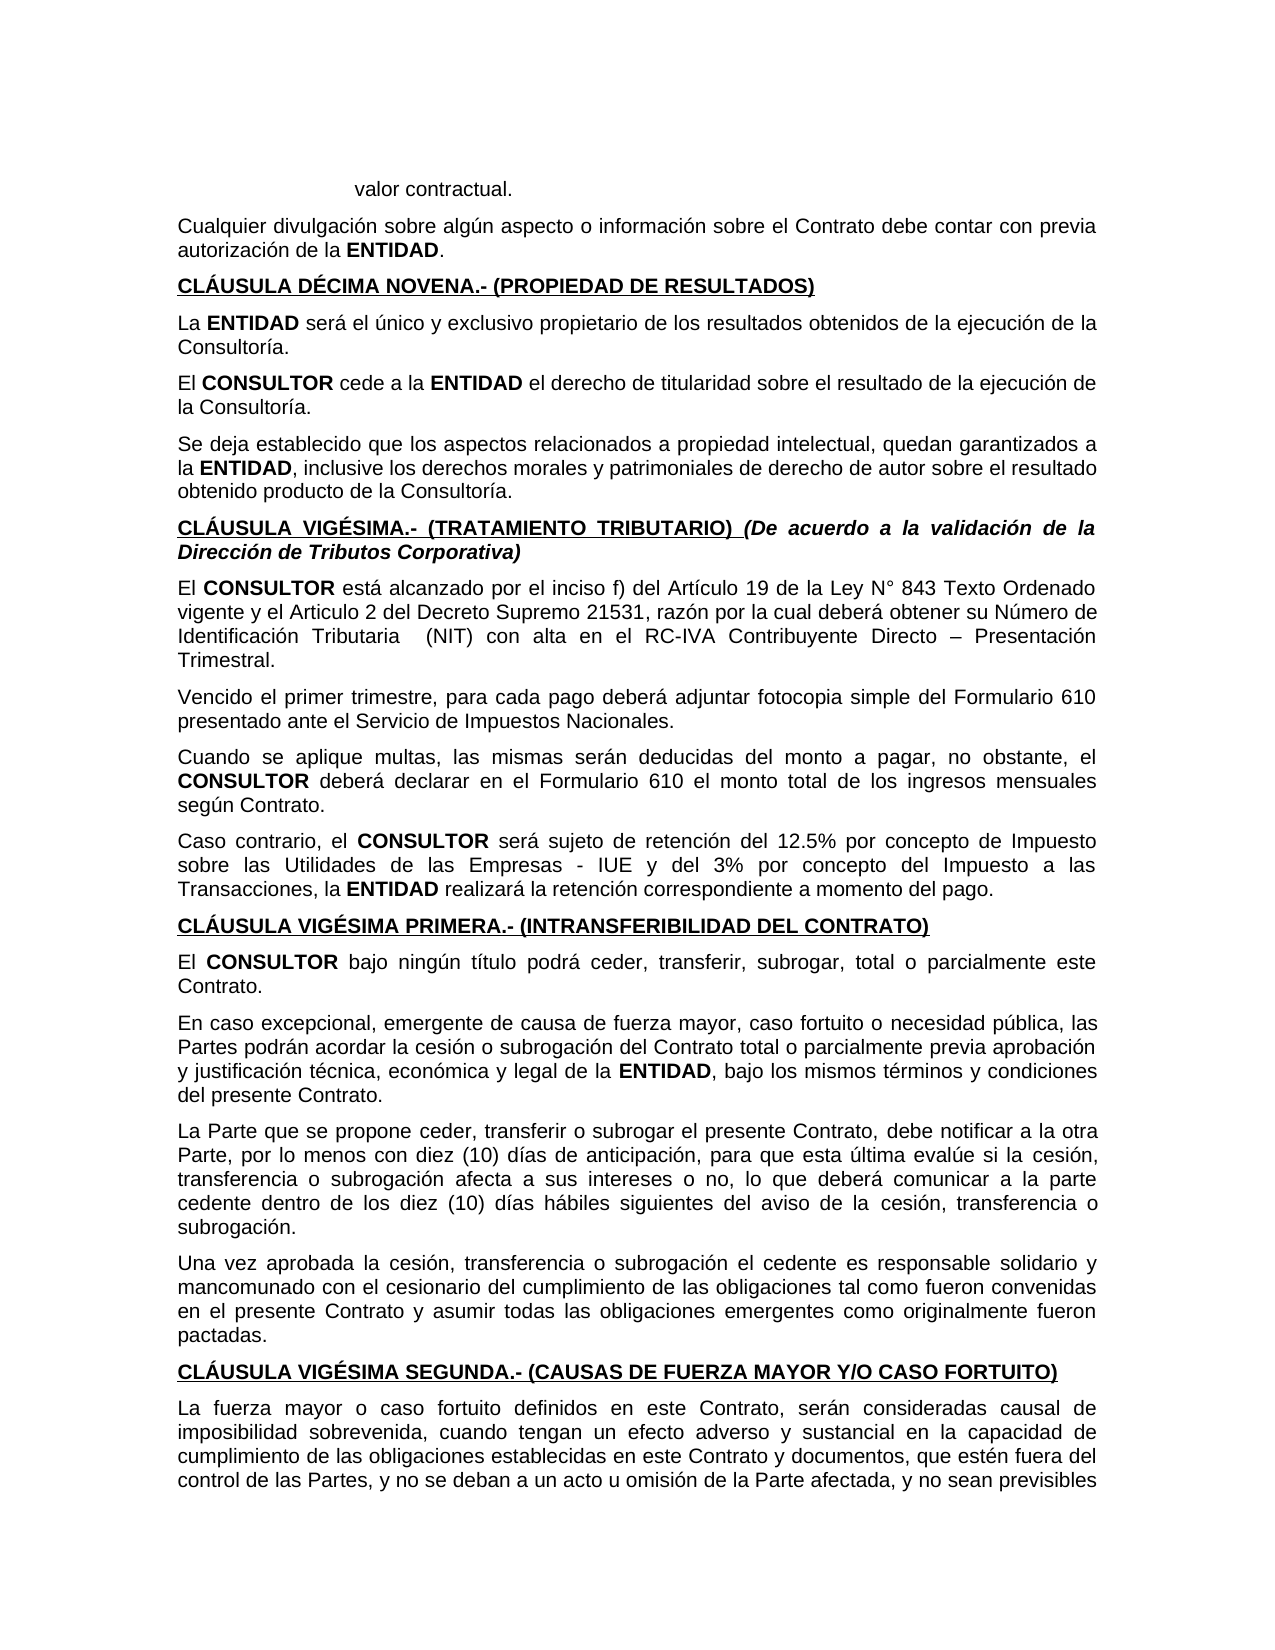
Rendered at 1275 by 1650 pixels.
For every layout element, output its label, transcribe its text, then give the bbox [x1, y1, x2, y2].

text CLÁUSULA VIGÉSIMA PRIMERA.- (INTRANSFERIBILIDAD DEL CONTRATO) [177, 914, 1098, 938]
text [177, 1396, 1098, 1492]
text CLÁUSULA DÉCIMA NOVENA.- (PROPIEDAD DE RESULTADOS) [177, 274, 1098, 298]
text Cualquier divulgación sobre algún aspecto o información sobre el Contrato debe contar con previa autorización de la ENTIDAD. [177, 214, 1098, 262]
text Una vez aprobada la cesión, transferencia o subrogación el cedente es responsable solidario y mancomunado con el cesionario del cumplimiento de las obligaciones tal como fueron convenidas en el presente Contrato y asumir todas las obligaciones emergentes como originalmente fueron pactadas. [177, 1251, 1098, 1347]
text El CONSULTOR cede a la ENTIDAD el derecho de titularidad sobre el resultado de la ejecución de la Consultoría. [177, 371, 1098, 419]
text En caso excepcional, emergente de causa de fuerza mayor, caso fortuito o necesidad pública, las Partes podrán acordar la cesión o subrogación del Contrato total o parcialmente previa aprobación y justificación técnica, económica y legal de la ENTIDAD, bajo los mismos términos y condiciones del presente Contrato. [177, 1011, 1098, 1106]
text Cuando se aplique multas, las mismas serán deducidas del monto a pagar, no obstante, el CONSULTOR deberá declarar en el Formulario 610 el monto total de los ingresos mensuales según Contrato. [177, 745, 1098, 817]
text La Parte que se propone ceder, transferir o subrogar el presente Contrato, debe notificar a la otra Parte, por lo menos con diez (10) días de anticipación, para que esta última evalúe si la cesión, transferencia o subrogación afecta a sus intereses o no, lo que deberá comunicar a la parte cedente dentro de los diez (10) días hábiles siguientes del aviso de la cesión, transferencia o subrogación. [177, 1119, 1098, 1239]
text CLÁUSULA VIGÉSIMA SEGUNDA.- (CAUSAS DE FUERZA MAYOR Y/O CASO FORTUITO) [177, 1359, 1098, 1383]
text El CONSULTOR está alcanzado por el inciso f) del Artículo 19 de la Ley N° 843 Texto Ordenado vigente y el Articulo 2 del Decreto Supremo 21531, razón por la cual deberá obtener su Número de Identificación Tributaria (NIT) con alta en el RC-IVA Contribuyente Directo – Presentación Trimestral. [177, 576, 1098, 672]
text El CONSULTOR bajo ningún título podrá ceder, transferir, subrogar, total o parcialmente este Contrato. [177, 950, 1098, 998]
text Vencido el primer trimestre, para cada pago deberá adjuntar fotocopia simple del Formulario 610 presentado ante el Servicio de Impuestos Nacionales. [177, 684, 1098, 732]
text Se deja establecido que los aspectos relacionados a propiedad intelectual, quedan garantizados a la ENTIDAD, inclusive los derechos morales y patrimoniales de derecho de autor sobre el resultado obtenido producto de la Consultoría. [177, 431, 1098, 503]
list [326, 177, 1098, 201]
text La ENTIDAD será el único y exclusivo propietario de los resultados obtenidos de la ejecución de la Consultoría. [177, 311, 1098, 358]
text Caso contrario, el CONSULTOR será sujeto de retención del 12.5% por concepto de Impuesto sobre las Utilidades de las Empresas - IUE y del 3% por concepto del Impuesto a las Transacciones, la ENTIDAD realizará la retención correspondiente a momento del pago. [177, 829, 1098, 901]
text CLÁUSULA VIGÉSIMA.- (TRATAMIENTO TRIBUTARIO) (De acuerdo a la validación de la Dirección de Tributos Corporativa) [177, 516, 1098, 564]
